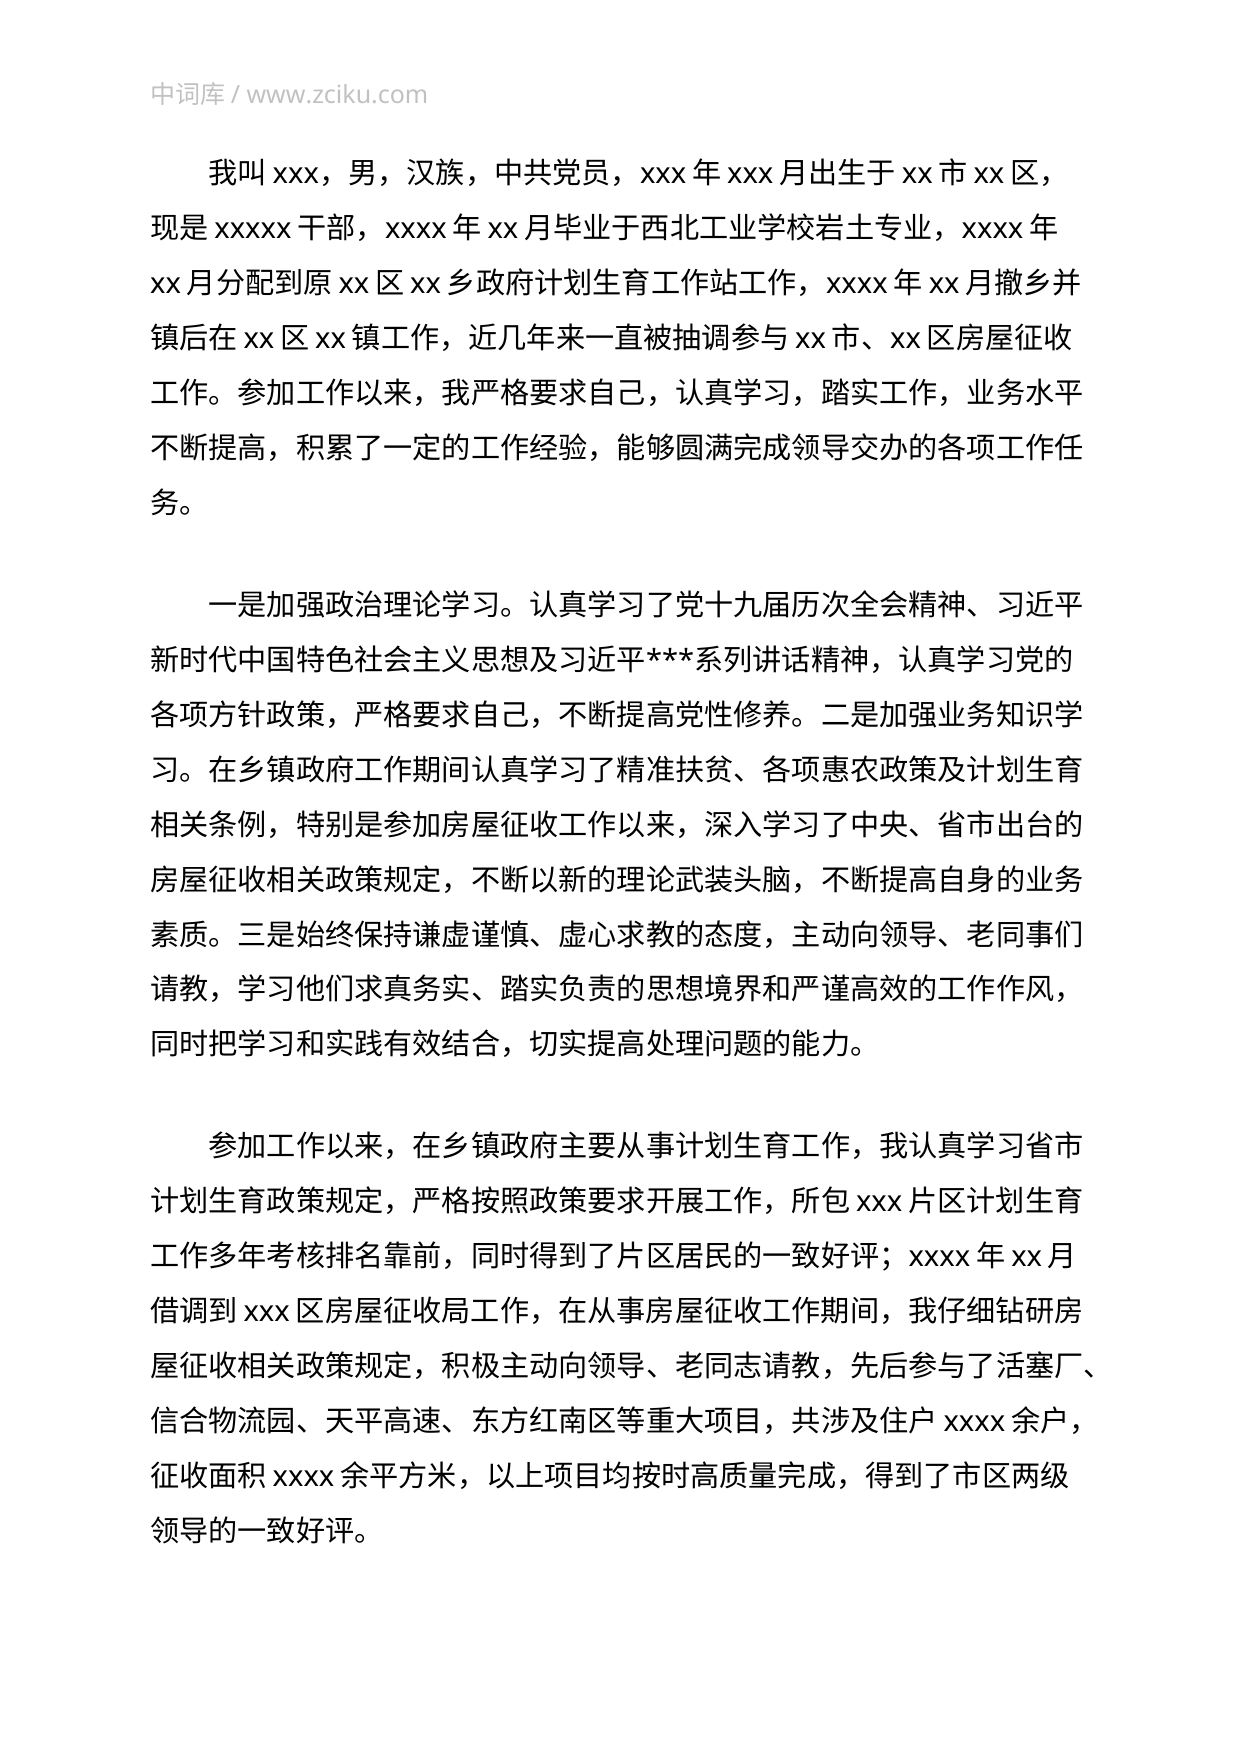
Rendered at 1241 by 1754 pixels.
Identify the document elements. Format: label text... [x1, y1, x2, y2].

text 参加工作以来，在乡镇政府主要从事计划生育工作，我认真学习省市计划生育政策规定，严格按照政策要求开展工作，所包xxx片区计划生育工作多年考核排名靠前，同时得到了片区居民的一致好评；xxxx年xx月借调到xxx区房屋征收局工作，在从事房屋征收工作期间，我仔细钻研房屋征收相关政策规定，积极主动向领导、老同志请教，先后参与了活塞厂、信合物流园、天平高速、东方红南区等重大项目，共涉及住户xxxx余户，征收面积xxxx余平方米，以上项目均按时高质量完成，得到了市区两级领导的一致好评。 [150, 1123, 1090, 1550]
text 我叫xxx，男，汉族，中共党员，xxx年xxx月出生于xx市xx区，现是xxxxx干部，xxxx年xx月毕业于西北工业学校岩土专业，xxxx年xx月分配到原xx区xx乡政府计划生育工作站工作，xxxx年xx月撤乡并镇后在xx区xx镇工作，近几年来一直被抽调参与xx市、xx区房屋征收工作。参加工作以来，我严格要求自己，认真学习，踏实工作，业务水平不断提高，积累了一定的工作经验，能够圆满完成领导交办的各项工作任务。 [150, 150, 1090, 522]
text 一是加强政治理论学习。认真学习了党十九届历次全会精神、习近平新时代中国特色社会主义思想及习近平***系列讲话精神，认真学习党的各项方针政策，严格要求自己，不断提高党性修养。二是加强业务知识学习。在乡镇政府工作期间认真学习了精准扶贫、各项惠农政策及计划生育相关条例，特别是参加房屋征收工作以来，深入学习了中央、省市出台的房屋征收相关政策规定，不断以新的理论武装头脑，不断提高自身的业务素质。三是始终保持谦虚谨慎、虚心求教的态度，主动向领导、老同事们请教，学习他们求真务实、踏实负责的思想境界和严谨高效的工作作风，同时把学习和实践有效结合，切实提高处理问题的能力。 [150, 582, 1090, 1063]
